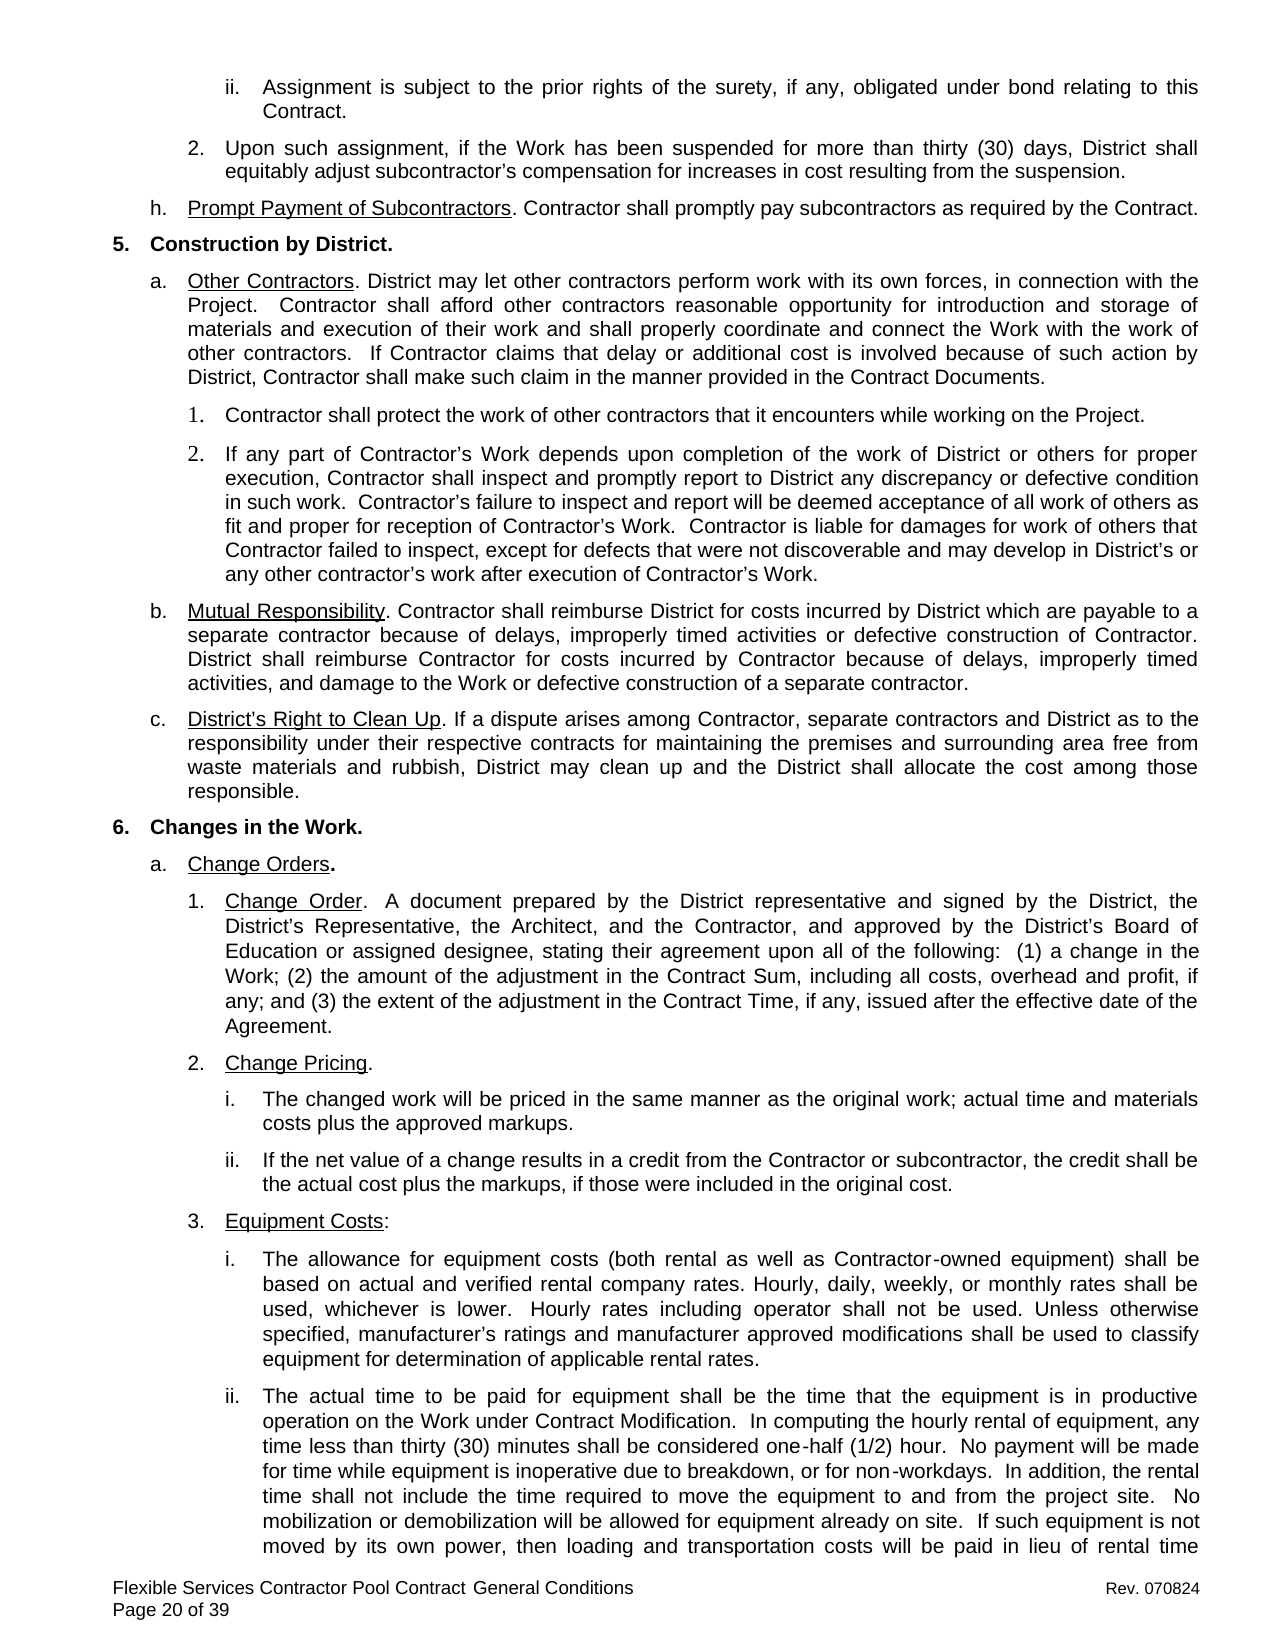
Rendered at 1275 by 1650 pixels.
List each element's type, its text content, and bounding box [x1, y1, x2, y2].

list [225, 1383, 1200, 1558]
list Change Pricing. [187, 1051, 1200, 1074]
list If the net value of a change results in a credit from the Contractor or subcontractor, the credit shall be the actual cost plus the markups, if those were included in the original cost. [225, 1147, 1200, 1195]
list The allowance for equipment costs (both rental as well as Contractor-owned equipment) shall be based on actual and verified rental company rates. Hourly, daily, weekly, or monthly rates shall be used, whichever is lower. Hourly rates including operator shall not be used. Unless otherwise specified, manufacturer’s ratings and manufacturer approved modifications shall be used to classify equipment for determination of applicable rental rates. [225, 1245, 1200, 1370]
list Construction by District. [112, 232, 1200, 256]
list Other Contractors. District may let other contractors perform work with its own forces, in connection with the Project. Contractor shall afford other contractors reasonable opportunity for introduction and storage of materials and execution of their work and shall properly coordinate and connect the Work with the work of other contractors. If Contractor claims that delay or additional cost is involved because of such action by District, Contractor shall make such claim in the manner provided in the Contract Documents. [150, 269, 1200, 388]
list Upon such assignment, if the Work has been suspended for more than thirty (30) days, District shall equitably adjust subcontractor’s compensation for increases in cost resulting from the suspension. [187, 135, 1200, 183]
list If any part of Contractor’s Work depends upon completion of the work of District or others for proper execution, Contractor shall inspect and promptly report to District any discrepancy or defective condition in such work. Contractor’s failure to inspect and report will be deemed acceptance of all work of others as fit and proper for reception of Contractor’s Work. Contractor is liable for damages for work of others that Contractor failed to inspect, except for defects that were not discoverable and may develop in District’s or any other contractor’s work after execution of Contractor’s Work. [187, 440, 1200, 586]
list Changes in the Work. [112, 815, 1200, 839]
list Change Orders. [150, 852, 1200, 876]
list Mutual Responsibility. Contractor shall reimburse District for costs incurred by District which are payable to a separate contractor because of delays, improperly timed activities or defective construction of Contractor. District shall reimburse Contractor for costs incurred by Contractor because of delays, improperly timed activities, and damage to the Work or defective construction of a separate contractor. [150, 598, 1200, 694]
list Change Order. A document prepared by the District representative and signed by the District, the District’s Representative, the Architect, and the Contractor, and approved by the District’s Board of Education or assigned designee, stating their agreement upon all of the following: (1) a change in the Work; (2) the amount of the adjustment in the Contract Sum, including all costs, overhead and profit, if any; and (3) the extent of the adjustment in the Contract Time, if any, issued after the effective date of the Agreement. [187, 888, 1200, 1038]
list District’s Right to Clean Up. If a dispute arises among Contractor, separate contractors and District as to the responsibility under their respective contracts for maintaining the premises and surrounding area free from waste materials and rubbish, District may clean up and the District shall allocate the cost among those responsible. [150, 707, 1200, 803]
list Equipment Costs: [187, 1208, 1200, 1233]
list The changed work will be priced in the same manner as the original work; actual time and materials costs plus the approved markups. [225, 1087, 1200, 1135]
list Contractor shall protect the work of other contractors that it encounters while working on the Project. [187, 401, 1200, 427]
list Assignment is subject to the prior rights of the surety, if any, obligated under bond relating to this Contract. [225, 75, 1200, 123]
list Prompt Payment of Subcontractors. Contractor shall promptly pay subcontractors as required by the Contract. [150, 196, 1200, 220]
